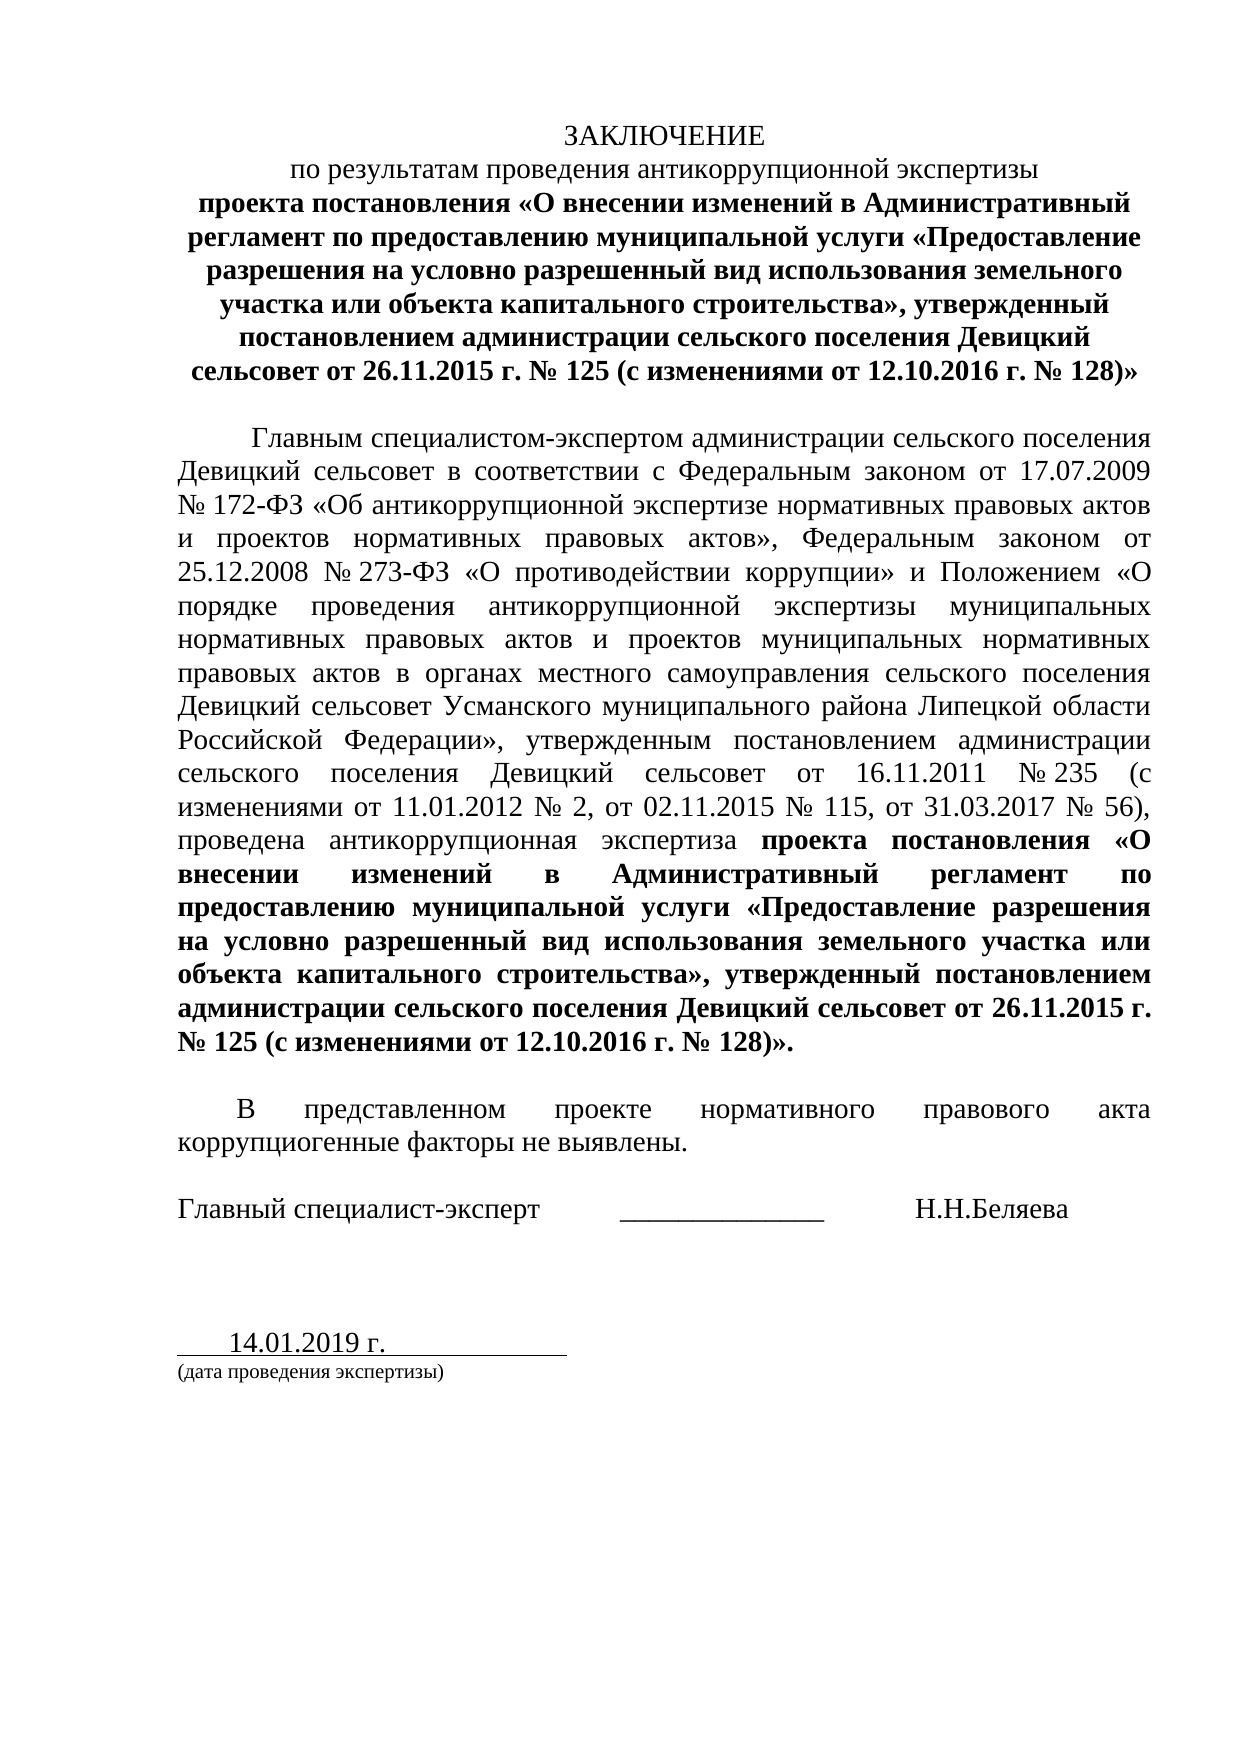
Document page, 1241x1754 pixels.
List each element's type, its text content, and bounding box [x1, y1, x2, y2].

text Главным специалистом-экспертом администрации сельского поселения Девицкий сельсовет в соответствии с Федеральным законом от 17.07.2009 № 172-ФЗ «Об антикоррупционной экспертизе нормативных правовых актов и проектов нормативных правовых актов», Федеральным законом от 25.12.2008 № 273-ФЗ «О противодействии коррупции» и Положением «О порядке проведения антикоррупционной экспертизы муниципальных нормативных правовых актов и проектов муниципальных нормативных правовых актов в органах местного самоуправления сельского поселения Девицкий сельсовет Усманского муниципального района Липецкой области Российской Федерации», утвержденным постановлением администрации сельского поселения Девицкий сельсовет от 16.11.2011 № 235 (с изменениями от 11.01.2012 № 2, от 02.11.2015 № 115, от 31.03.2017 № 56), проведена антикоррупционная экспертиза проекта постановления «О внесении изменений в Административный регламент по предоставлению муниципальной услуги «Предоставление разрешения на условно разрешенный вид использования земельного участка или объекта капитального строительства», утвержденный постановлением администрации сельского поселения Девицкий сельсовет от 26.11.2015 г. № 125 (с изменениями от 12.10.2016 г. № 128)». [177, 420, 1152, 1057]
text ЗАКЛЮЧЕНИЕ [177, 118, 1152, 152]
text Главный специалист-эксперт ______________ Н.Н.Беляева [177, 1191, 1152, 1225]
text В представленном проекте нормативного правового акта коррупциогенные факторы не выявлены. [177, 1091, 1152, 1158]
text 14.01.2019 г. [177, 1326, 1152, 1359]
text по результатам проведения антикоррупционной экспертизы [177, 152, 1152, 185]
text (дата проведения экспертизы) [177, 1359, 1152, 1383]
text проекта постановления «О внесении изменений в Административный регламент по предоставлению муниципальной услуги «Предоставление разрешения на условно разрешенный вид использования земельного участка или объекта капитального строительства», утвержденный постановлением администрации сельского поселения Девицкий сельсовет от 26.11.2015 г. № 125 (с изменениями от 12.10.2016 г. № 128)» [177, 185, 1152, 386]
